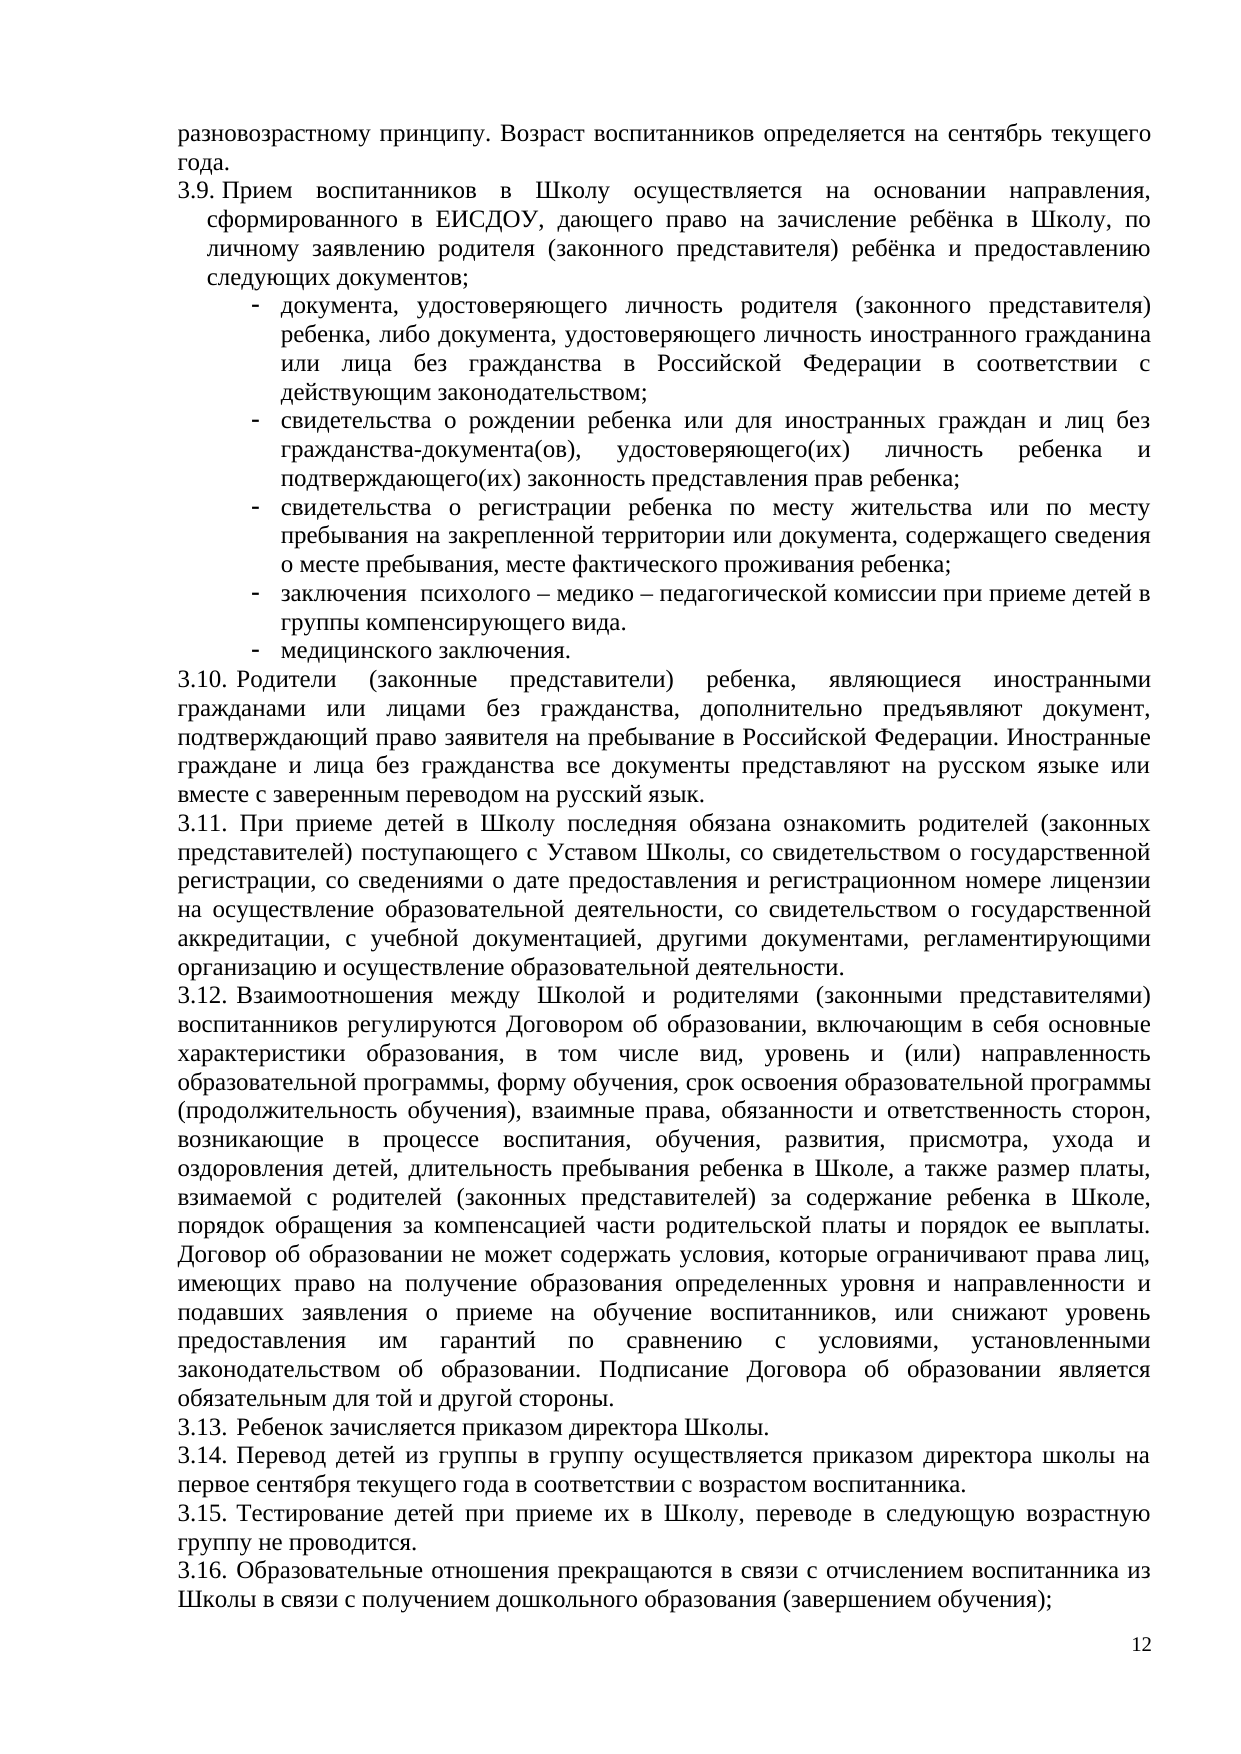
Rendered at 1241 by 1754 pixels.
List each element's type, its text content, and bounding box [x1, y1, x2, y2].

list медицинского заключения. [251, 636, 1152, 664]
list свидетельства о рождении ребенка или для иностранных граждан и лиц без гражданства-документа(ов), удостоверяющего(их) личность ребенка и подтверждающего(их) законность представления прав ребенка; [251, 406, 1152, 492]
list 3.14. Перевод детей из группы в группу осуществляется приказом директора школы на первое сентября текущего года в соответствии с возрастом воспитанника. [177, 1441, 1152, 1498]
list 3.12. Взаимоотношения между Школой и родителями (законными представителями) воспитанников регулируются Договором об образовании, включающим в себя основные характеристики образования, в том числе вид, уровень и (или) направленность образовательной программы, форму обучения, срок освоения образовательной программы (продолжительность обучения), взаимные права, обязанности и ответственность сторон, возникающие в процессе воспитания, обучения, развития, присмотра, ухода и оздоровления детей, длительность пребывания ребенка в Школе, а также размер платы, взимаемой с родителей (законных представителей) за содержание ребенка в Школе, порядок обращения за компенсацией части родительской платы и порядок ее выплаты. Договор об образовании не может содержать условия, которые ограничивают права лиц, имеющих право на получение образования определенных уровня и направленности и подавших заявления о приеме на обучение воспитанников, или снижают уровень предоставления им гарантий по сравнению с условиями, установленными законодательством об образовании. Подписание Договора об образовании является обязательным для той и другой стороны. [177, 981, 1152, 1412]
list документа, удостоверяющего личность родителя (законного представителя) ребенка, либо документа, удостоверяющего личность иностранного гражданина или лица без гражданства в Российской Федерации в соответствии с действующим законодательством; [251, 291, 1152, 406]
list 3.11. При приеме детей в Школу последняя обязана ознакомить родителей (законных представителей) поступающего с Уставом Школы, со свидетельством о государственной регистрации, со сведениями о дате предоставления и регистрационном номере лицензии на осуществление образовательной деятельности, со свидетельством о государственной аккредитации, с учебной документацией, другими документами, регламентирующими организацию и осуществление образовательной деятельности. [177, 808, 1152, 981]
list 3.16. Образовательные отношения прекращаются в связи с отчислением воспитанника из Школы в связи с получением дошкольного образования (завершением обучения); [177, 1556, 1152, 1613]
list 3.9. Прием воспитанников в Школу осуществляется на основании направления, сформированного в ЕИСДОУ, дающего право на зачисление ребёнка в Школу, по личному заявлению родителя (законного представителя) ребёнка и предоставлению следующих документов; [177, 176, 1152, 291]
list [177, 118, 1152, 176]
list 3.13. Ребенок зачисляется приказом директора Школы. [177, 1412, 1152, 1441]
list заключения психолого – медико – педагогической комиссии при приеме детей в группы компенсирующего вида. [251, 578, 1152, 636]
list 3.15. Тестирование детей при приеме их в Школу, переводе в следующую возрастную группу не проводится. [177, 1498, 1152, 1556]
list 3.10. Родители (законные представители) ребенка, являющиеся иностранными гражданами или лицами без гражданства, дополнительно предъявляют документ, подтверждающий право заявителя на пребывание в Российской Федерации. Иностранные граждане и лица без гражданства все документы представляют на русском языке или вместе с заверенным переводом на русский язык. [177, 664, 1152, 808]
list свидетельства о регистрации ребенка по месту жительства или по месту пребывания на закрепленной территории или документа, содержащего сведения о месте пребывания, месте фактического проживания ребенка; [251, 492, 1152, 578]
